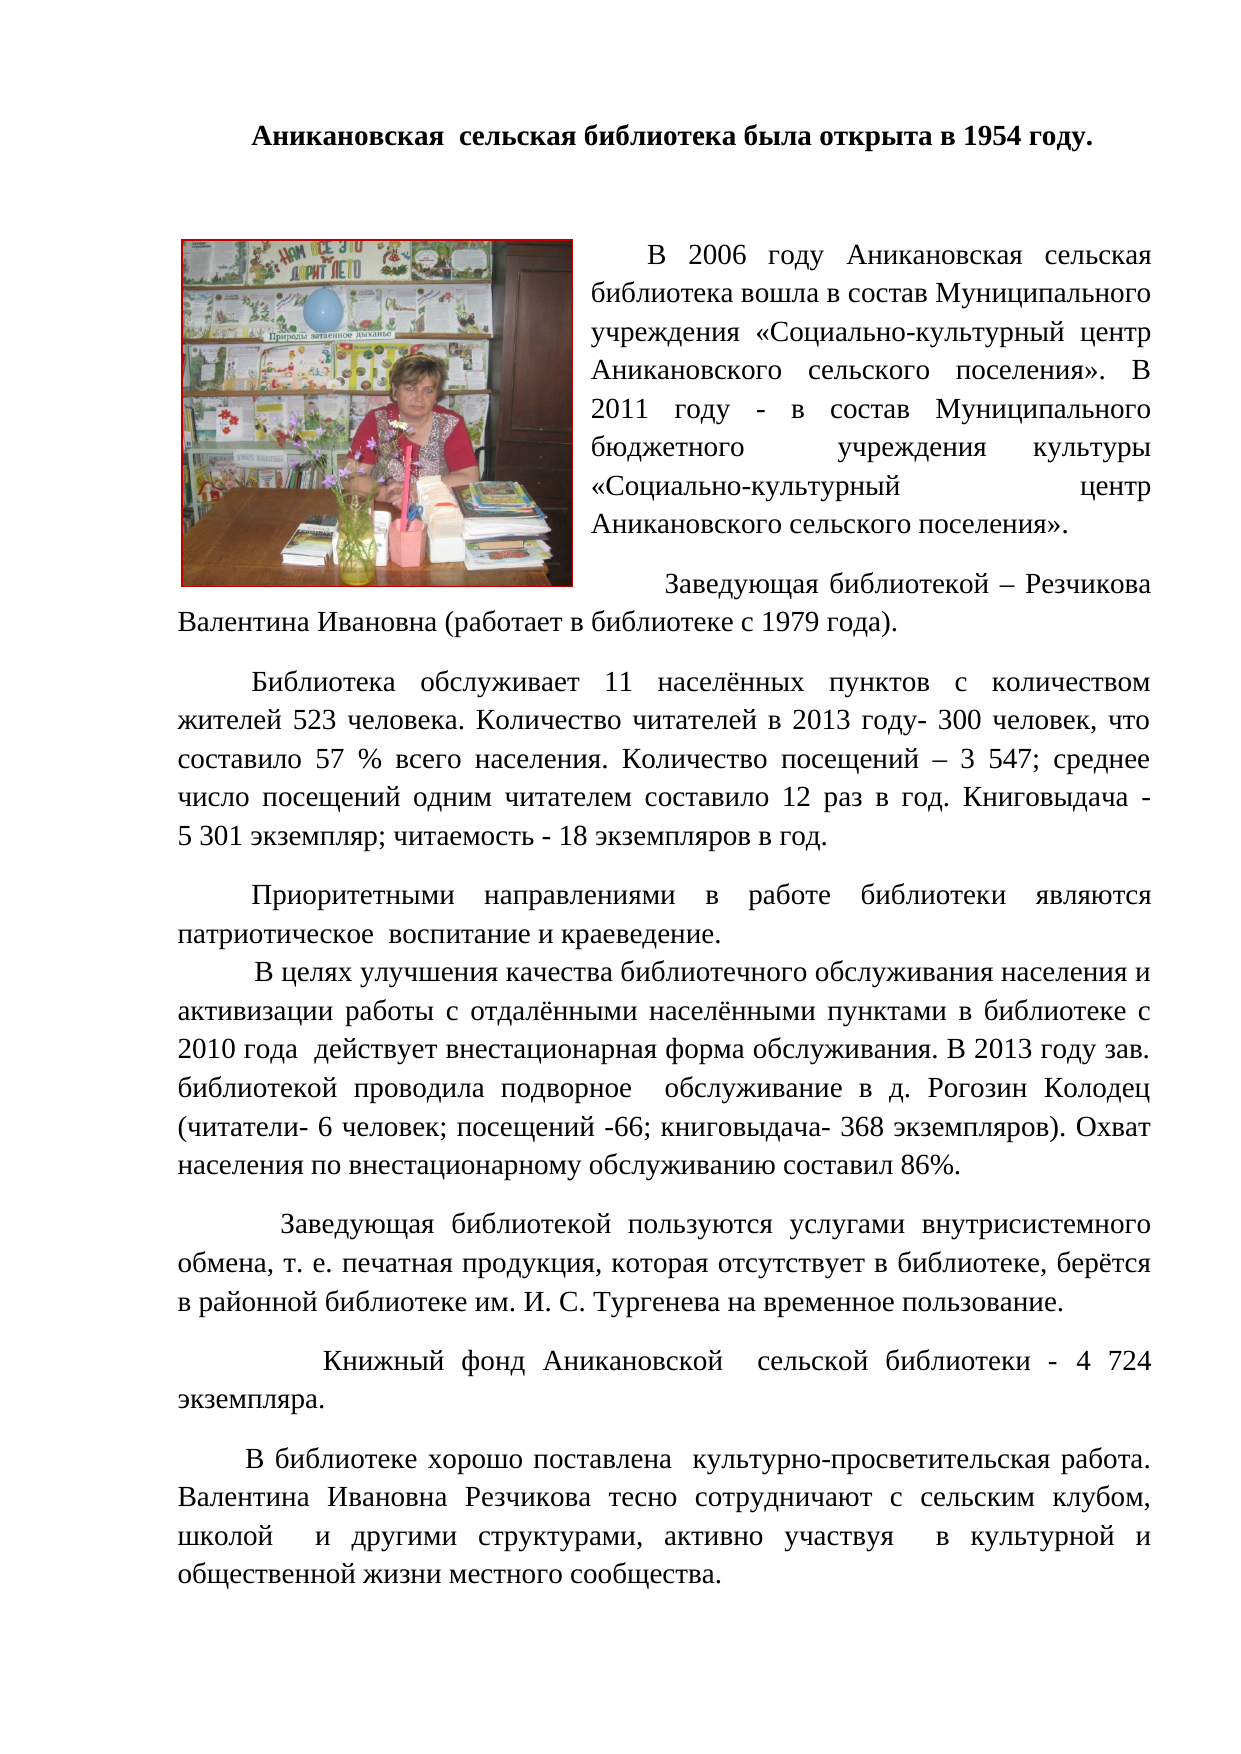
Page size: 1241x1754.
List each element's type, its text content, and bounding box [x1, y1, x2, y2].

text Заведующая библиотекой пользуются услугами внутрисистемного обмена, т. е. печатная продукция, которая отсутствует в библиотеке, берётся в районной библиотеке им. И. С. Тургенева на временное пользование. [177, 1207, 1152, 1317]
text Приоритетными направлениями в работе библиотеки являются патриотическое воспитание и краеведение. [177, 877, 1152, 949]
picture [183, 241, 572, 586]
text Библиотека обслуживает 11 населённых пунктов с количеством жителей 523 человека. Количество читателей в 2013 году- 300 человек, что составило 57 % всего населения. Количество посещений – 3 547; среднее число посещений одним читателем составило 12 раз в год. Книговыдача - 5 301 экземпляр; читаемость - 18 экземпляров в год. [177, 664, 1152, 852]
text В целях улучшения качества библиотечного обслуживания населения и активизации работы с отдалёнными населёнными пунктами в библиотеке с 2010 года действует внестационарная форма обслуживания. В 2013 году зав. библиотекой проводила подворное обслуживание в д. Рогозин Колодец (читатели- 6 человек; посещений -66; книговыдача- 368 экземпляров). Охват населения по внестационарному обслуживанию составил 86%. [177, 954, 1152, 1181]
text Книжный фонд Аникановской сельской библиотеки - 4 724 экземпляра. [177, 1343, 1152, 1415]
text Аникановская сельская библиотека была открыта в 1954 году. [177, 118, 1152, 152]
text В библиотеке хорошо поставлена культурно-просветительская работа. Валентина Ивановна Резчикова тесно сотрудничают с сельским клубом, школой и другими структурами, активно участвуя в культурной и общественной жизни местного сообщества. [177, 1441, 1152, 1590]
text Заведующая библиотекой – Резчикова Валентина Ивановна (работает в библиотеке с 1979 года). [177, 566, 1152, 638]
